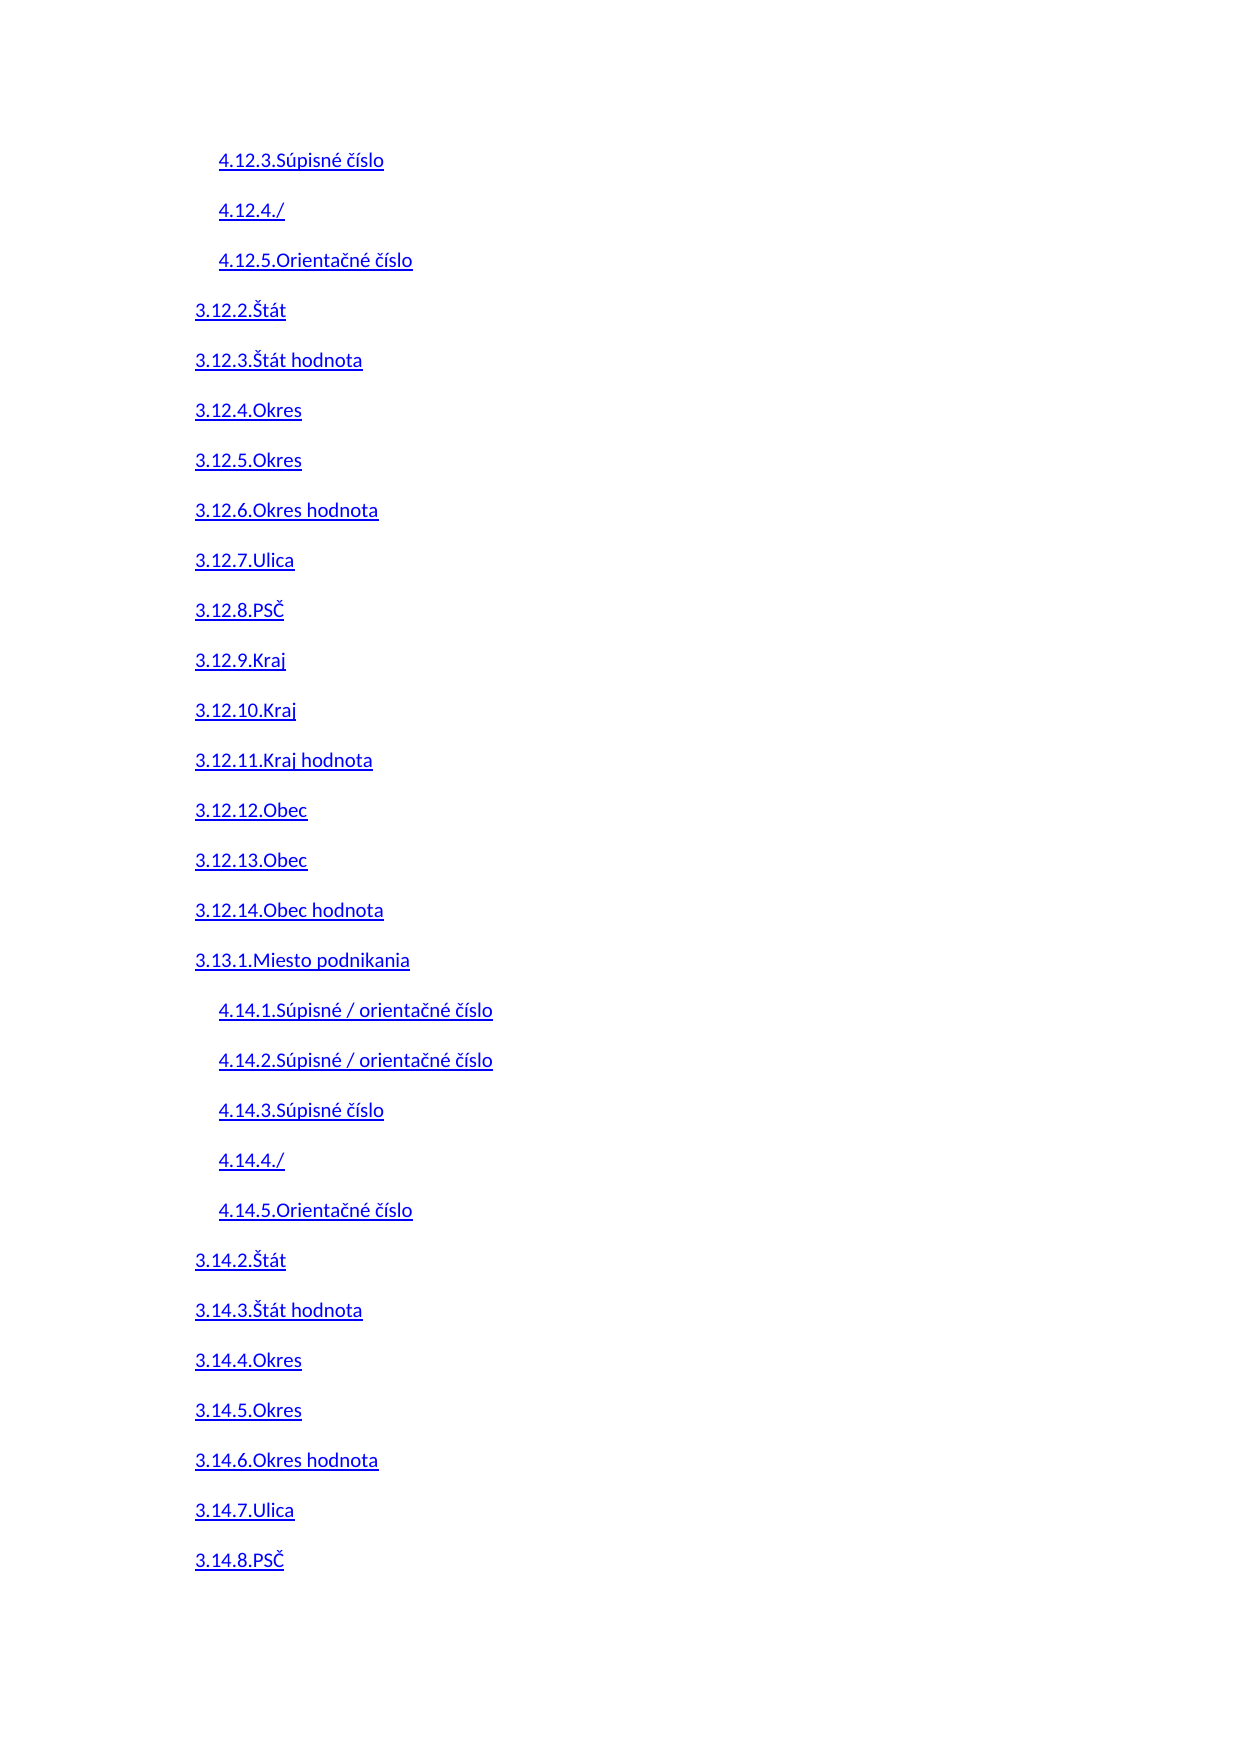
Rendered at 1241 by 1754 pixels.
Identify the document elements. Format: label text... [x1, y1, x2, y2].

text 4.14.2.Súpisné / orientačné číslo [148, 1048, 1093, 1073]
text 3.12.8.PSČ [148, 598, 1093, 623]
text 4.12.3.Súpisné číslo [148, 148, 1093, 173]
text 3.14.6.Okres hodnota [148, 1448, 1093, 1473]
text 3.13.1.Miesto podnikania [148, 948, 1093, 973]
text 3.12.2.Štát [148, 298, 1093, 323]
text 3.12.11.Kraj hodnota [148, 748, 1093, 773]
text 3.12.12.Obec [148, 798, 1093, 823]
text 3.14.4.Okres [148, 1348, 1093, 1373]
text 3.12.4.Okres [148, 398, 1093, 423]
text 4.14.5.Orientačné číslo [148, 1198, 1093, 1223]
text 4.14.4./ [148, 1148, 1093, 1173]
text 3.14.5.Okres [148, 1398, 1093, 1423]
text 3.12.5.Okres [148, 448, 1093, 473]
text 4.14.3.Súpisné číslo [148, 1098, 1093, 1123]
text 4.12.5.Orientačné číslo [148, 248, 1093, 273]
text 3.12.6.Okres hodnota [148, 498, 1093, 523]
text 3.12.13.Obec [148, 848, 1093, 873]
text 4.12.4./ [148, 198, 1093, 223]
text 4.14.1.Súpisné / orientačné číslo [148, 998, 1093, 1023]
text 3.14.7.Ulica [148, 1498, 1093, 1523]
text 3.12.7.Ulica [148, 548, 1093, 573]
text 3.12.14.Obec hodnota [148, 898, 1093, 923]
text 3.14.3.Štát hodnota [148, 1298, 1093, 1323]
text 3.14.2.Štát [148, 1248, 1093, 1273]
text 3.12.10.Kraj [148, 698, 1093, 723]
text 3.12.3.Štát hodnota [148, 348, 1093, 373]
text 3.14.8.PSČ [148, 1548, 1093, 1573]
text 3.12.9.Kraj [148, 648, 1093, 673]
